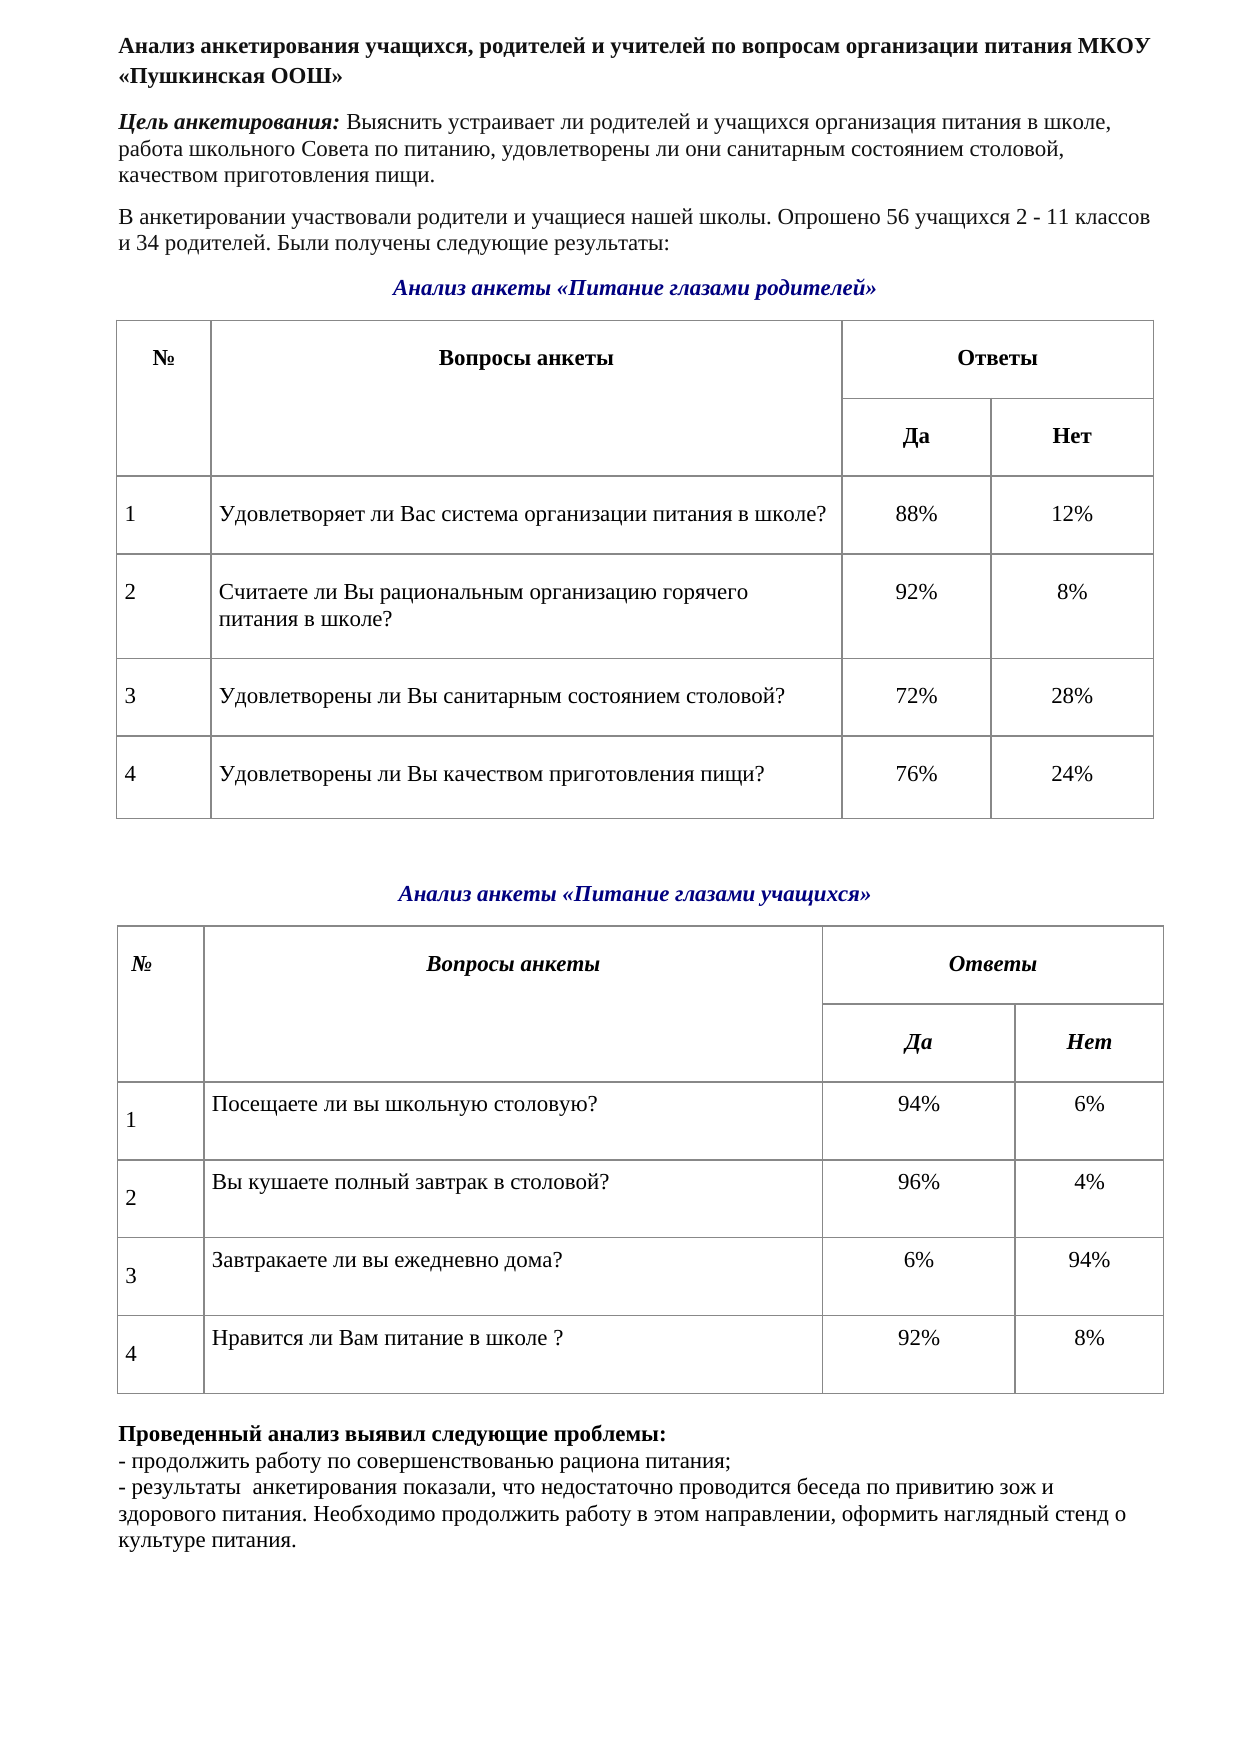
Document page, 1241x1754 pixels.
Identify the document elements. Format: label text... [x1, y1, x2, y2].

table_cell 28% [992, 659, 1153, 735]
text Цель анкетирования: Выяснить устраивает ли родителей и учащихся организация питания в школе, работа школьного Совета по питанию, удовлетворены ли они санитарным состоянием столовой, качеством приготовления пищи. [118, 108, 1152, 187]
table_header Вопросы анкеты [212, 321, 841, 475]
table_cell 76% [843, 737, 990, 818]
table_cell 96% [823, 1161, 1014, 1237]
table_cell Завтракаете ли вы ежедневно дома? [205, 1238, 822, 1315]
text - результаты анкетирования показали, что недостаточно проводится беседа по привитию зож и здорового питания. Необходимо продолжить работу в этом направлении, оформить наглядный стенд о культуре питания. [118, 1473, 1152, 1552]
table_cell 2 [117, 555, 210, 657]
table_cell 92% [843, 555, 990, 657]
table_cell 92% [823, 1316, 1014, 1393]
table_cell 6% [1016, 1083, 1163, 1159]
table_cell 72% [843, 659, 990, 735]
table_header Вопросы анкеты [205, 927, 822, 1081]
table_cell 94% [823, 1083, 1014, 1159]
table_cell Удовлетворены ли Вы санитарным состоянием столовой? [212, 659, 841, 735]
table_cell 3 [117, 659, 210, 735]
table_cell Считаете ли Вы рациональным организацию горячего питания в школе? [212, 555, 841, 657]
table_cell 8% [1016, 1316, 1163, 1393]
text В анкетировании участвовали родители и учащиеся нашей школы. Опрошено 56 учащихся 2 - 11 классов и 34 родителей. Были получены следующие результаты: [118, 203, 1152, 256]
table_cell 88% [843, 477, 990, 553]
table_cell 8% [992, 555, 1153, 657]
table_header № [117, 321, 210, 475]
text - продолжить работу по совершенствованью рациона питания; [118, 1447, 1152, 1473]
table_cell 12% [992, 477, 1153, 553]
table_cell 4 [117, 737, 210, 818]
table_cell 6% [823, 1238, 1014, 1315]
table_header № [118, 927, 203, 1081]
text Анализ анкетирования учащихся, родителей и учителей по вопросам организации питания МКОУ «Пушкинская ООШ» [118, 32, 1152, 89]
table_cell Нет [992, 399, 1153, 475]
table_cell Посещаете ли вы школьную столовую? [205, 1083, 822, 1159]
text Проведенный анализ выявил следующие проблемы: [118, 1421, 1152, 1447]
table_cell Удовлетворены ли Вы качеством приготовления пищи? [212, 737, 841, 818]
table_cell 2 [118, 1161, 203, 1237]
table_cell Да [823, 1005, 1014, 1081]
text Анализ анкеты «Питание глазами учащихся» [118, 880, 1152, 906]
table_cell 1 [117, 477, 210, 553]
table_cell 3 [118, 1238, 203, 1315]
table_cell 4% [1016, 1161, 1163, 1237]
table_cell Нравится ли Вам питание в школе ? [205, 1316, 822, 1393]
table_cell Вы кушаете полный завтрак в столовой? [205, 1161, 822, 1237]
table_cell Да [843, 399, 990, 475]
table_header Ответы [843, 321, 1153, 397]
text Анализ анкеты «Питание глазами родителей» [118, 274, 1152, 301]
table_header Ответы [823, 927, 1163, 1003]
table_cell 24% [992, 737, 1153, 818]
table_cell 1 [118, 1083, 203, 1159]
table_cell Удовлетворяет ли Вас система организации питания в школе? [212, 477, 841, 553]
table_cell 94% [1016, 1238, 1163, 1315]
table_cell Нет [1016, 1005, 1163, 1081]
table_cell 4 [118, 1316, 203, 1393]
